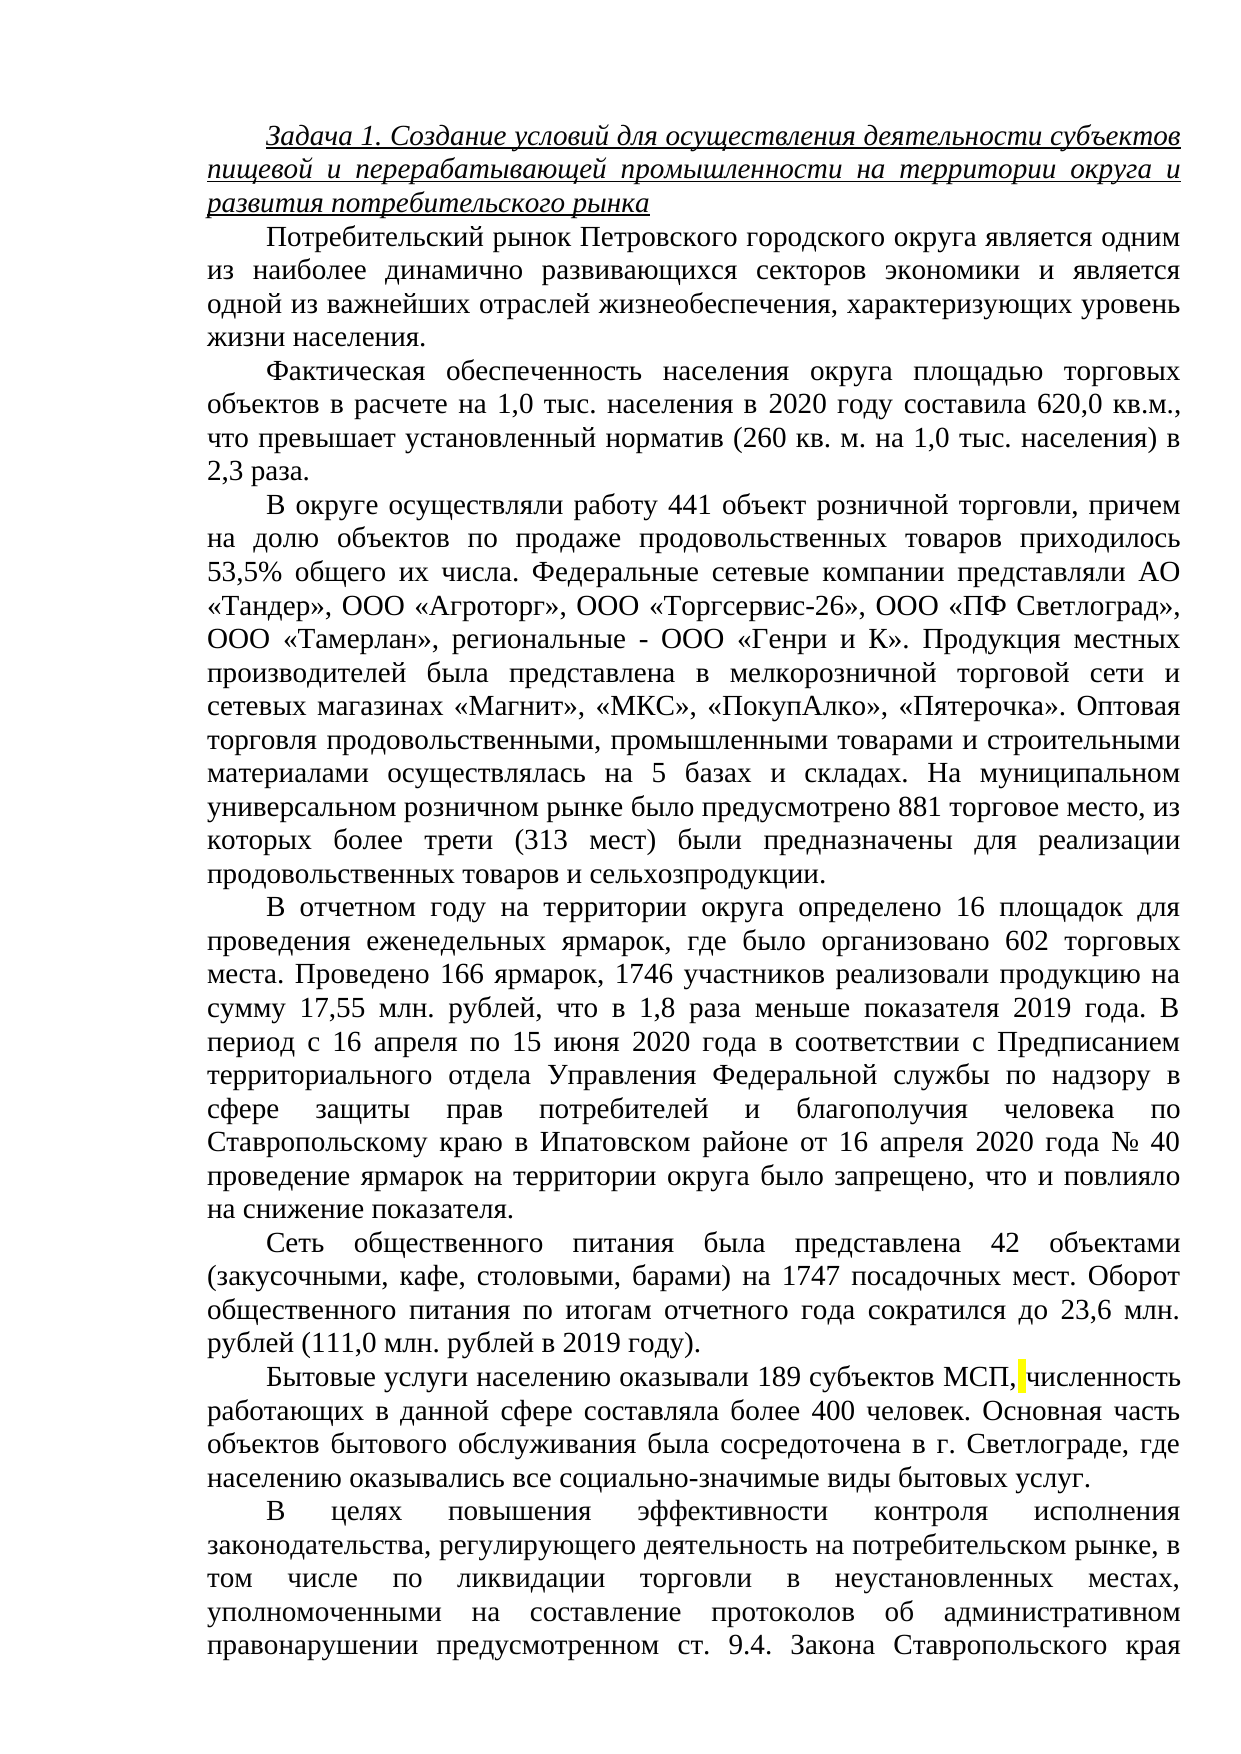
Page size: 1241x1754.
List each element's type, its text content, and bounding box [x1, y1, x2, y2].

text В отчетном году на территории округа определено 16 площадок для проведения еженедельных ярмарок, где было организовано 602 торговых места. Проведено 166 ярмарок, 1746 участников реализовали продукцию на сумму 17,55 млн. рублей, что в 1,8 раза меньше показателя 2019 года. В период с 16 апреля по 15 июня 2020 года в соответствии с Предписанием территориального отдела Управления Федеральной службы по надзору в сфере защиты прав потребителей и благополучия человека по Ставропольскому краю в Ипатовском районе от 16 апреля 2020 года № 40 проведение ярмарок на территории округа было запрещено, что и повлияло на снижение показателя. [207, 889, 1181, 1225]
text Сеть общественного питания была представлена 42 объектами (закусочными, кафе, столовыми, барами) на 1747 посадочных мест. Оборот общественного питания по итогам отчетного года сократился до 23,6 млн. рублей (111,0 млн. рублей в 2019 году). [207, 1225, 1181, 1359]
text Потребительский рынок Петровского городского округа является одним из наиболее динамично развивающихся секторов экономики и является одной из важнейших отраслей жизнеобеспечения, характеризующих уровень жизни населения. [207, 219, 1181, 353]
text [207, 1493, 1181, 1661]
text Бытовые услуги населению оказывали 189 субъектов МСП, численность работающих в данной сфере составляла более 400 человек. Основная часть объектов бытового обслуживания была сосредоточена в г. Светлограде, где населению оказывались все социально-значимые виды бытовых услуг. [207, 1359, 1181, 1493]
text В округе осуществляли работу 441 объект розничной торговли, причем на долю объектов по продаже продовольственных товаров приходилось 53,5% общего их числа. Федеральные сетевые компании представляли АО «Тандер», ООО «Агроторг», ООО «Торгсервис-26», ООО «ПФ Светлоград», ООО «Тамерлан», региональные - ООО «Генри и К». Продукция местных производителей была представлена в мелкорозничной торговой сети и сетевых магазинах «Магнит», «МКС», «ПокупАлко», «Пятерочка». Оптовая торговля продовольственными, промышленными товарами и строительными материалами осуществлялась на 5 базах и складах. На муниципальном универсальном розничном рынке было предусмотрено 881 торговое место, из которых более трети (313 мест) были предназначены для реализации продовольственных товаров и сельхозпродукции. [207, 487, 1181, 889]
text Фактическая обеспеченность населения округа площадью торговых объектов в расчете на 1,0 тыс. населения в 2020 году составила 620,0 кв.м., что превышает установленный норматив (260 кв. м. на 1,0 тыс. населения) в 2,3 раза. [207, 353, 1181, 487]
text Задача 1. Создание условий для осуществления деятельности субъектов пищевой и перерабатывающей промышленности на территории округа и развития потребительского рынка [207, 118, 1181, 181]
text Задача 1. Создание условий для осуществления деятельности субъектов пищевой и перерабатывающей промышленности на территории округа и развития потребительского рынка [207, 182, 1181, 219]
